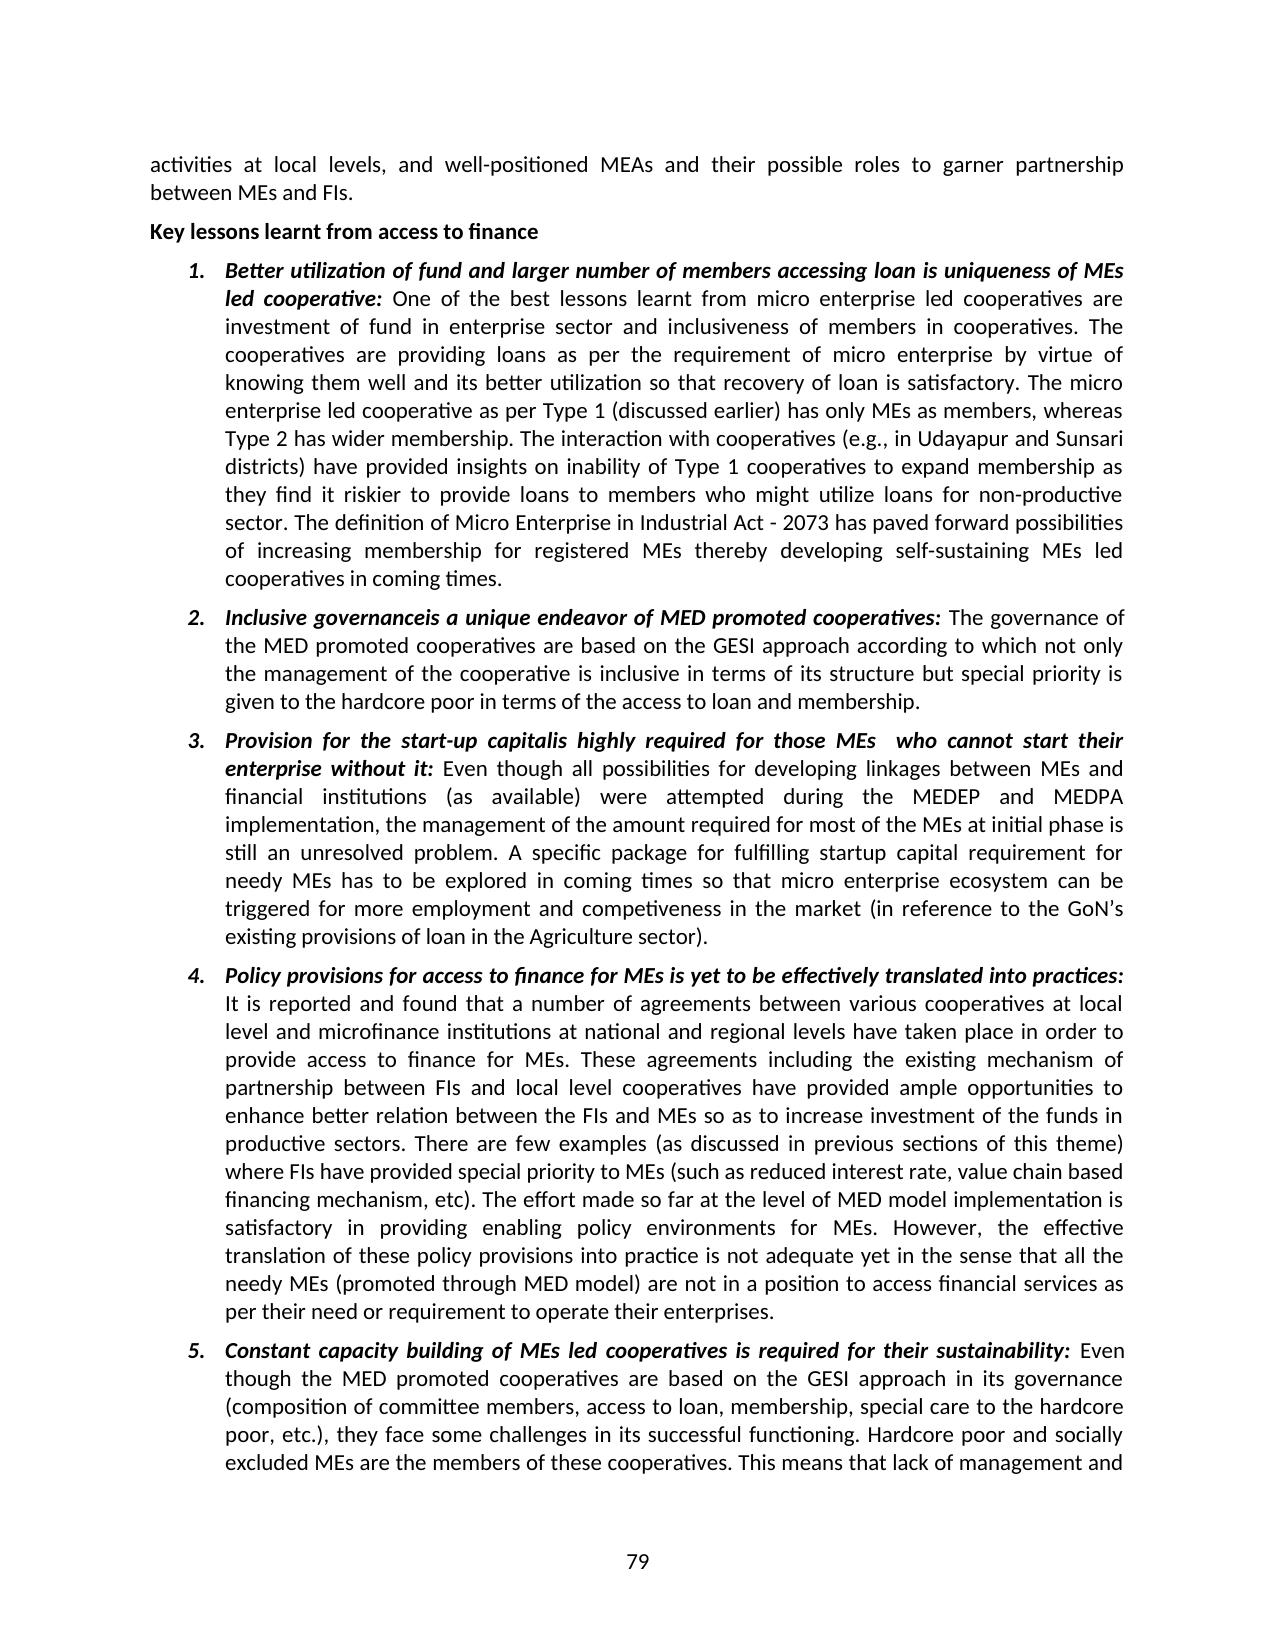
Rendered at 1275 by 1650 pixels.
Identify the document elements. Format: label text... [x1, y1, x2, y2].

list Inclusive governanceis a unique endeavor of MED promoted cooperatives: The governance of the MED promoted cooperatives are based on the GESI approach according to which not only the management of the cooperative is inclusive in terms of its structure but special priority is given to the hardcore poor in terms of the access to loan and membership. [187, 603, 1125, 715]
text Key lessons learnt from access to finance [150, 217, 1125, 245]
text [150, 150, 1125, 206]
list Better utilization of fund and larger number of members accessing loan is uniqueness of MEs led cooperative: One of the best lessons learnt from micro enterprise led cooperatives are investment of fund in enterprise sector and inclusiveness of members in cooperatives. The cooperatives are providing loans as per the requirement of micro enterprise by virtue of knowing them well and its better utilization so that recovery of loan is satisfactory. The micro enterprise led cooperative as per Type 1 (discussed earlier) has only MEs as members, whereas Type 2 has wider membership. The interaction with cooperatives (e.g., in Udayapur and Sunsari districts) have provided insights on inability of Type 1 cooperatives to expand membership as they find it riskier to provide loans to members who might utilize loans for non-productive sector. The definition of Micro Enterprise in Industrial Act - 2073 has paved forward possibilities of increasing membership for registered MEs thereby developing self-sustaining MEs led cooperatives in coming times. [187, 256, 1125, 592]
list Provision for the start-up capitalis highly required for those MEs who cannot start their enterprise without it: Even though all possibilities for developing linkages between MEs and financial institutions (as available) were attempted during the MEDEP and MEDPA implementation, the management of the amount required for most of the MEs at initial phase is still an unresolved problem. A specific package for fulfilling startup capital requirement for needy MEs has to be explored in coming times so that micro enterprise ecosystem can be triggered for more employment and competiveness in the market (in reference to the GoN’s existing provisions of loan in the Agriculture sector). [187, 726, 1125, 950]
list Policy provisions for access to finance for MEs is yet to be effectively translated into practices: It is reported and found that a number of agreements between various cooperatives at local level and microfinance institutions at national and regional levels have taken place in order to provide access to finance for MEs. These agreements including the existing mechanism of partnership between FIs and local level cooperatives have provided ample opportunities to enhance better relation between the FIs and MEs so as to increase investment of the funds in productive sectors. There are few examples (as discussed in previous sections of this theme) where FIs have provided special priority to MEs (such as reduced interest rate, value chain based financing mechanism, etc). The effort made so far at the level of MED model implementation is satisfactory in providing enabling policy environments for MEs. However, the effective translation of these policy provisions into practice is not adequate yet in the sense that all the needy MEs (promoted through MED model) are not in a position to access financial services as per their need or requirement to operate their enterprises. [187, 961, 1125, 1326]
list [187, 1336, 1125, 1477]
